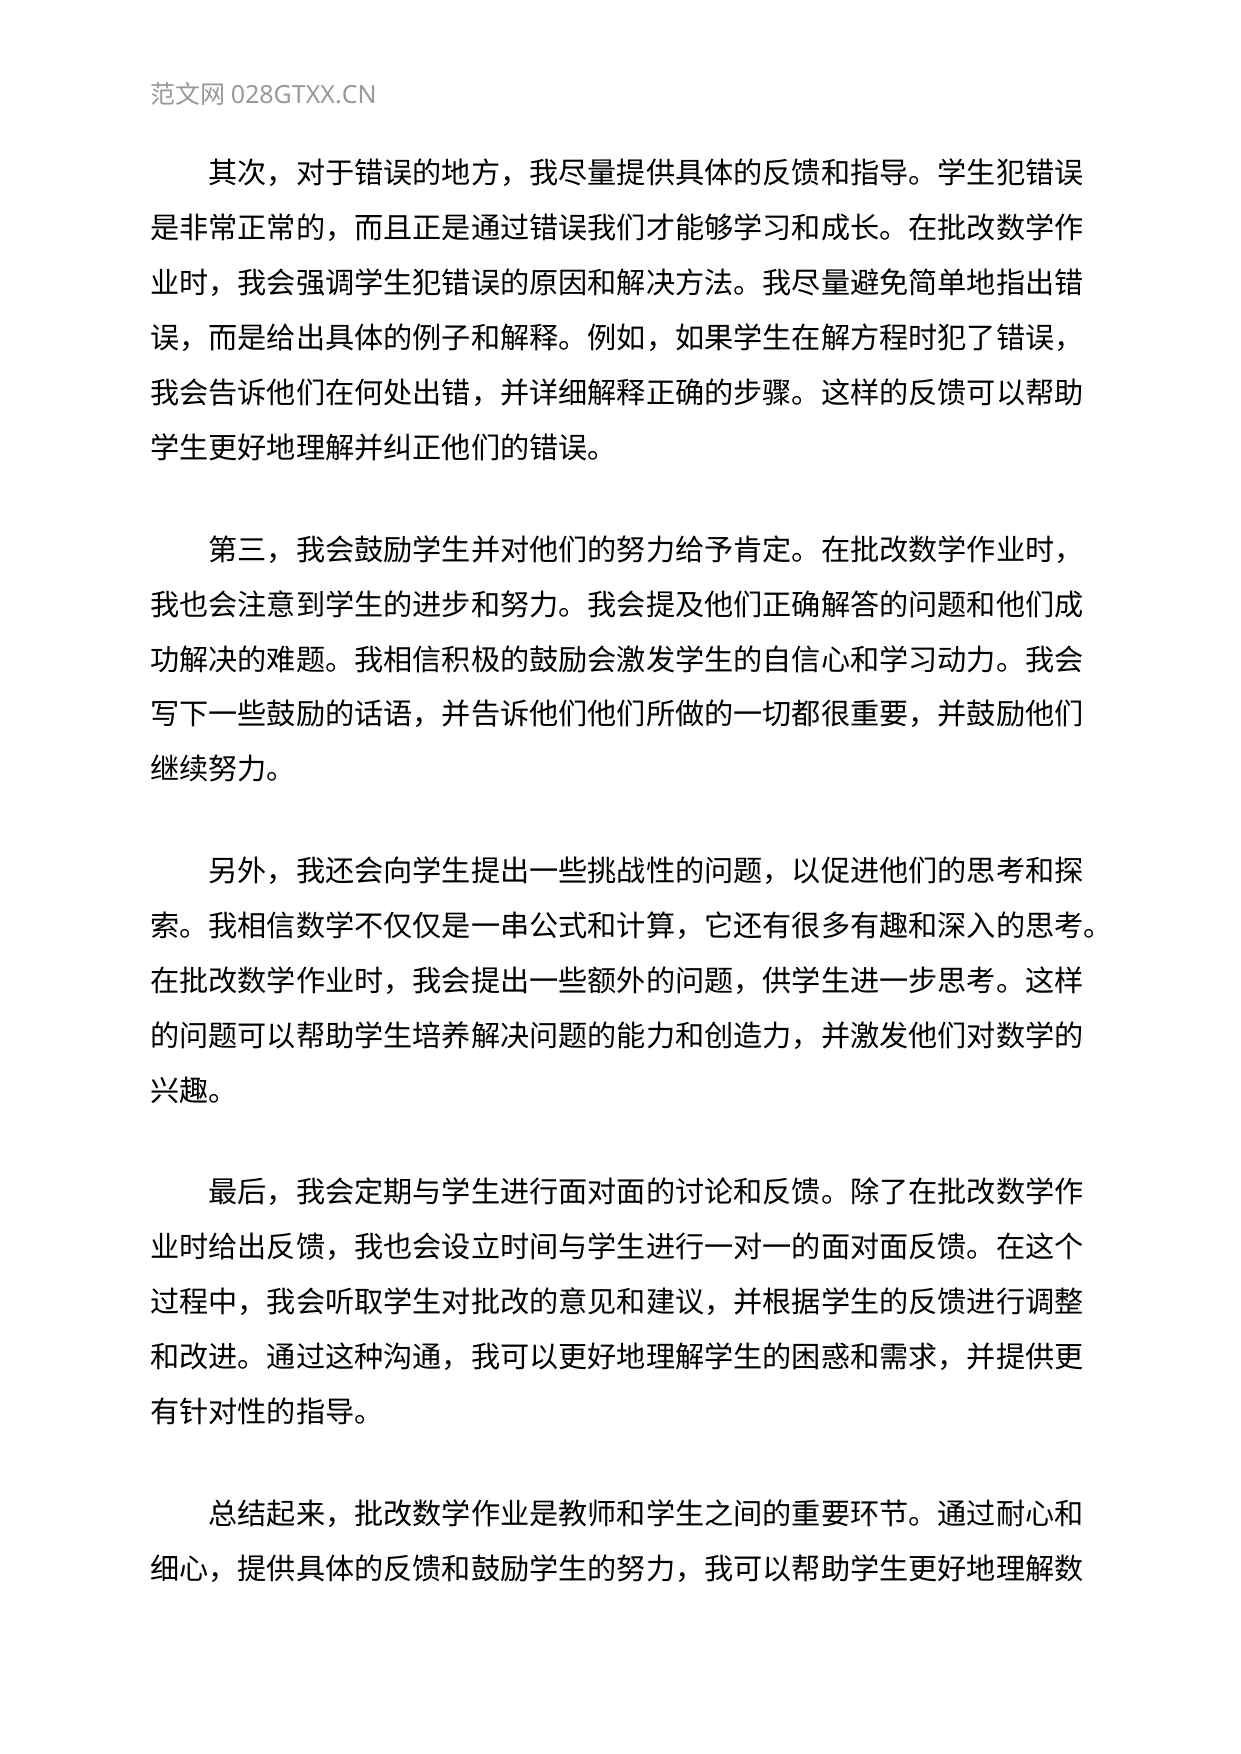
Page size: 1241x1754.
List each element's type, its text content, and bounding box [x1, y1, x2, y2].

text 第三，我会鼓励学生并对他们的努力给予肯定。在批改数学作业时，我也会注意到学生的进步和努力。我会提及他们正确解答的问题和他们成功解决的难题。我相信积极的鼓励会激发学生的自信心和学习动力。我会写下一些鼓励的话语，并告诉他们他们所做的一切都很重要，并鼓励他们继续努力。 [150, 526, 1090, 788]
text 其次，对于错误的地方，我尽量提供具体的反馈和指导。学生犯错误是非常正常的，而且正是通过错误我们才能够学习和成长。在批改数学作业时，我会强调学生犯错误的原因和解决方法。我尽量避免简单地指出错误，而是给出具体的例子和解释。例如，如果学生在解方程时犯了错误，我会告诉他们在何处出错，并详细解释正确的步骤。这样的反馈可以帮助学生更好地理解并纠正他们的错误。 [150, 150, 1090, 467]
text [150, 1490, 1090, 1587]
text 最后，我会定期与学生进行面对面的讨论和反馈。除了在批改数学作业时给出反馈，我也会设立时间与学生进行一对一的面对面反馈。在这个过程中，我会听取学生对批改的意见和建议，并根据学生的反馈进行调整和改进。通过这种沟通，我可以更好地理解学生的困惑和需求，并提供更有针对性的指导。 [150, 1169, 1090, 1431]
text 另外，我还会向学生提出一些挑战性的问题，以促进他们的思考和探索。我相信数学不仅仅是一串公式和计算，它还有很多有趣和深入的思考。在批改数学作业时，我会提出一些额外的问题，供学生进一步思考。这样的问题可以帮助学生培养解决问题的能力和创造力，并激发他们对数学的兴趣。 [150, 848, 1090, 1109]
